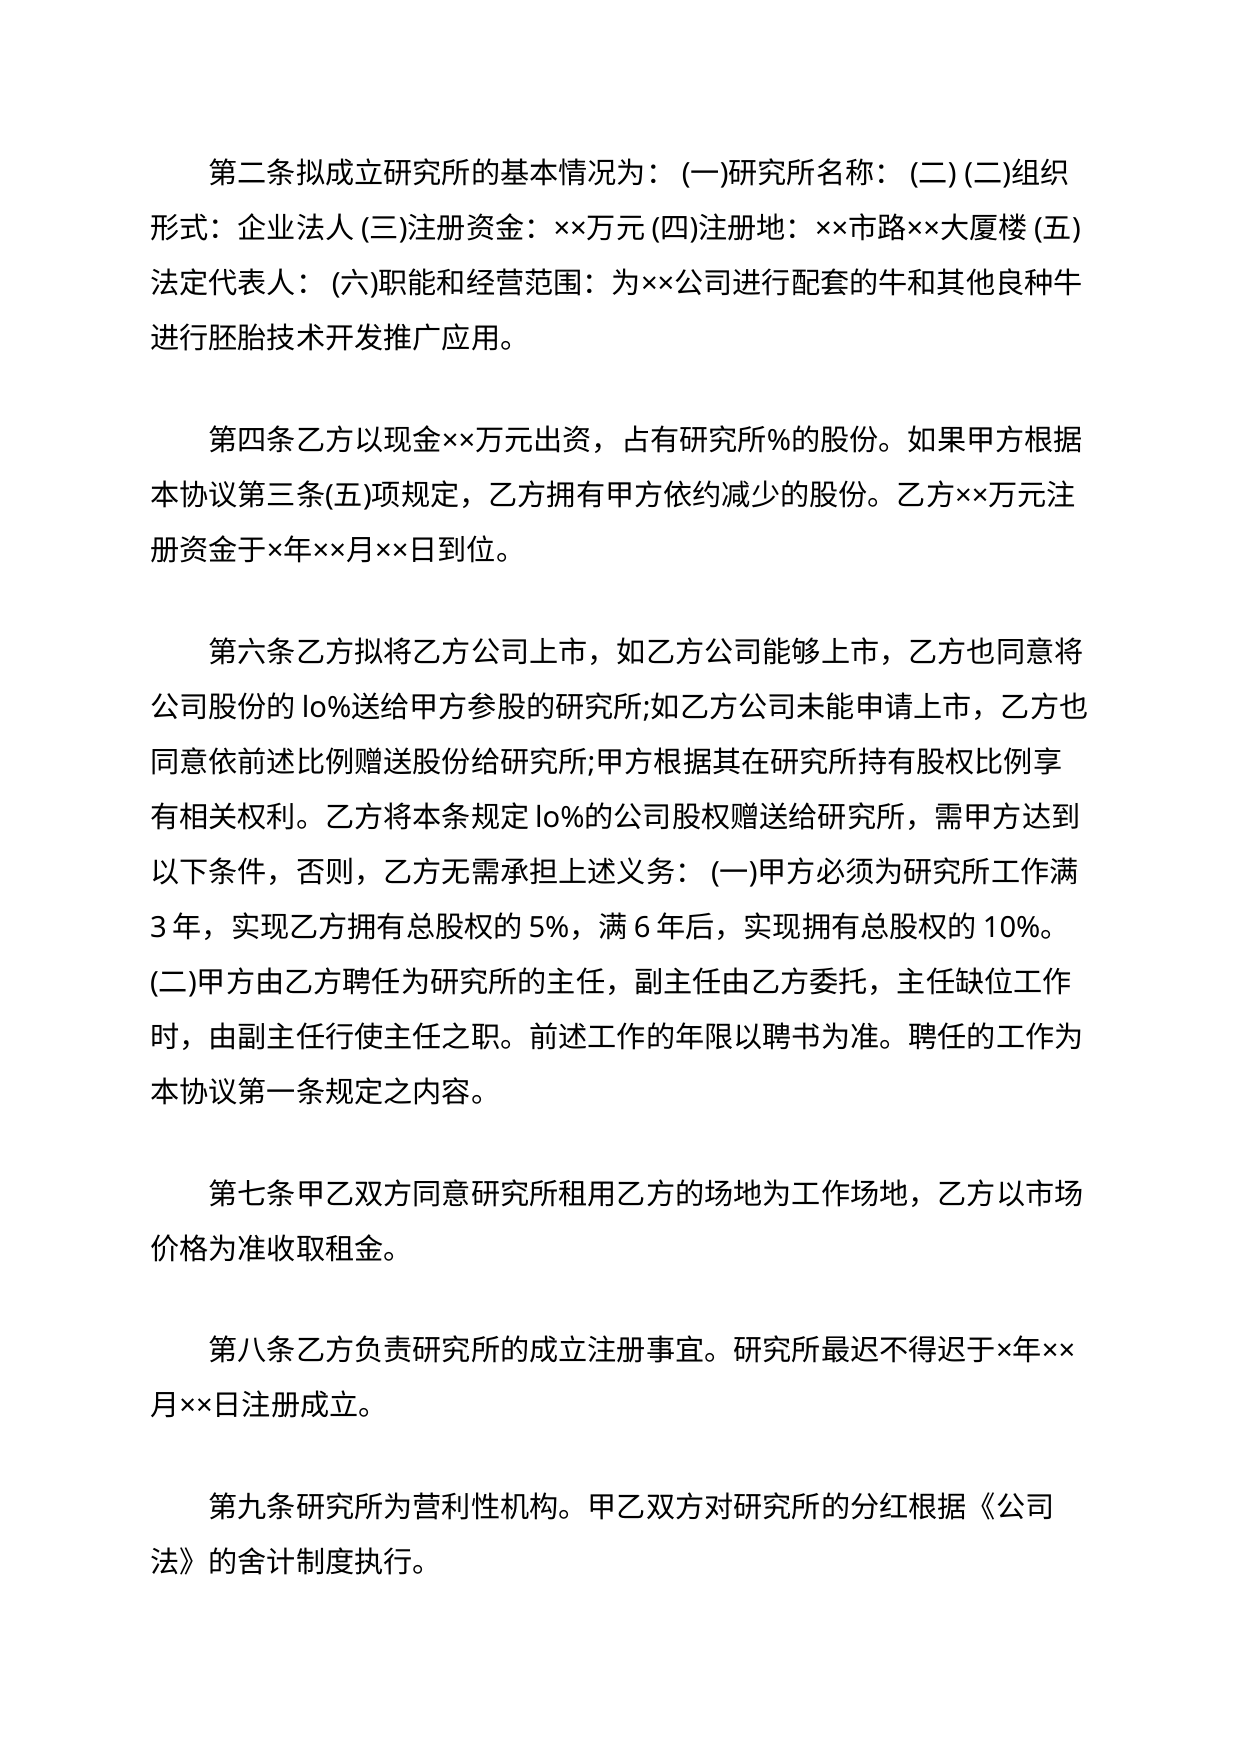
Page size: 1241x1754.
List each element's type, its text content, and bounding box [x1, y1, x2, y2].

text 第二条拟成立研究所的基本情况为： (一)研究所名称： (二) (二)组织形式：企业法人 (三)注册资金：××万元 (四)注册地：××市路××大厦楼 (五)法定代表人： (六)职能和经营范围：为××公司进行配套的牛和其他良种牛进行胚胎技术开发推广应用。 [150, 150, 1090, 357]
text 第六条乙方拟将乙方公司上市，如乙方公司能够上市，乙方也同意将公司股份的lo%送给甲方参股的研究所;如乙方公司未能申请上市，乙方也同意依前述比例赠送股份给研究所;甲方根据其在研究所持有股权比例享有相关权利。乙方将本条规定lo%的公司股权赠送给研究所，需甲方达到以下条件，否则，乙方无需承担上述义务： (一)甲方必须为研究所工作满3年，实现乙方拥有总股权的5%，满6年后，实现拥有总股权的10%。 (二)甲方由乙方聘任为研究所的主任，副主任由乙方委托，主任缺位工作时，由副主任行使主任之职。前述工作的年限以聘书为准。聘任的工作为本协议第一条规定之内容。 [150, 629, 1090, 1111]
text 第九条研究所为营利性机构。甲乙双方对研究所的分红根据《公司法》的舍计制度执行。 [150, 1484, 1090, 1581]
text 第八条乙方负责研究所的成立注册事宜。研究所最迟不得迟于×年××月××日注册成立。 [150, 1327, 1090, 1424]
text 第四条乙方以现金××万元出资，占有研究所%的股份。如果甲方根据本协议第三条(五)项规定，乙方拥有甲方依约减少的股份。乙方××万元注册资金于×年××月××日到位。 [150, 417, 1090, 569]
text 第七条甲乙双方同意研究所租用乙方的场地为工作场地，乙方以市场价格为准收取租金。 [150, 1170, 1090, 1267]
